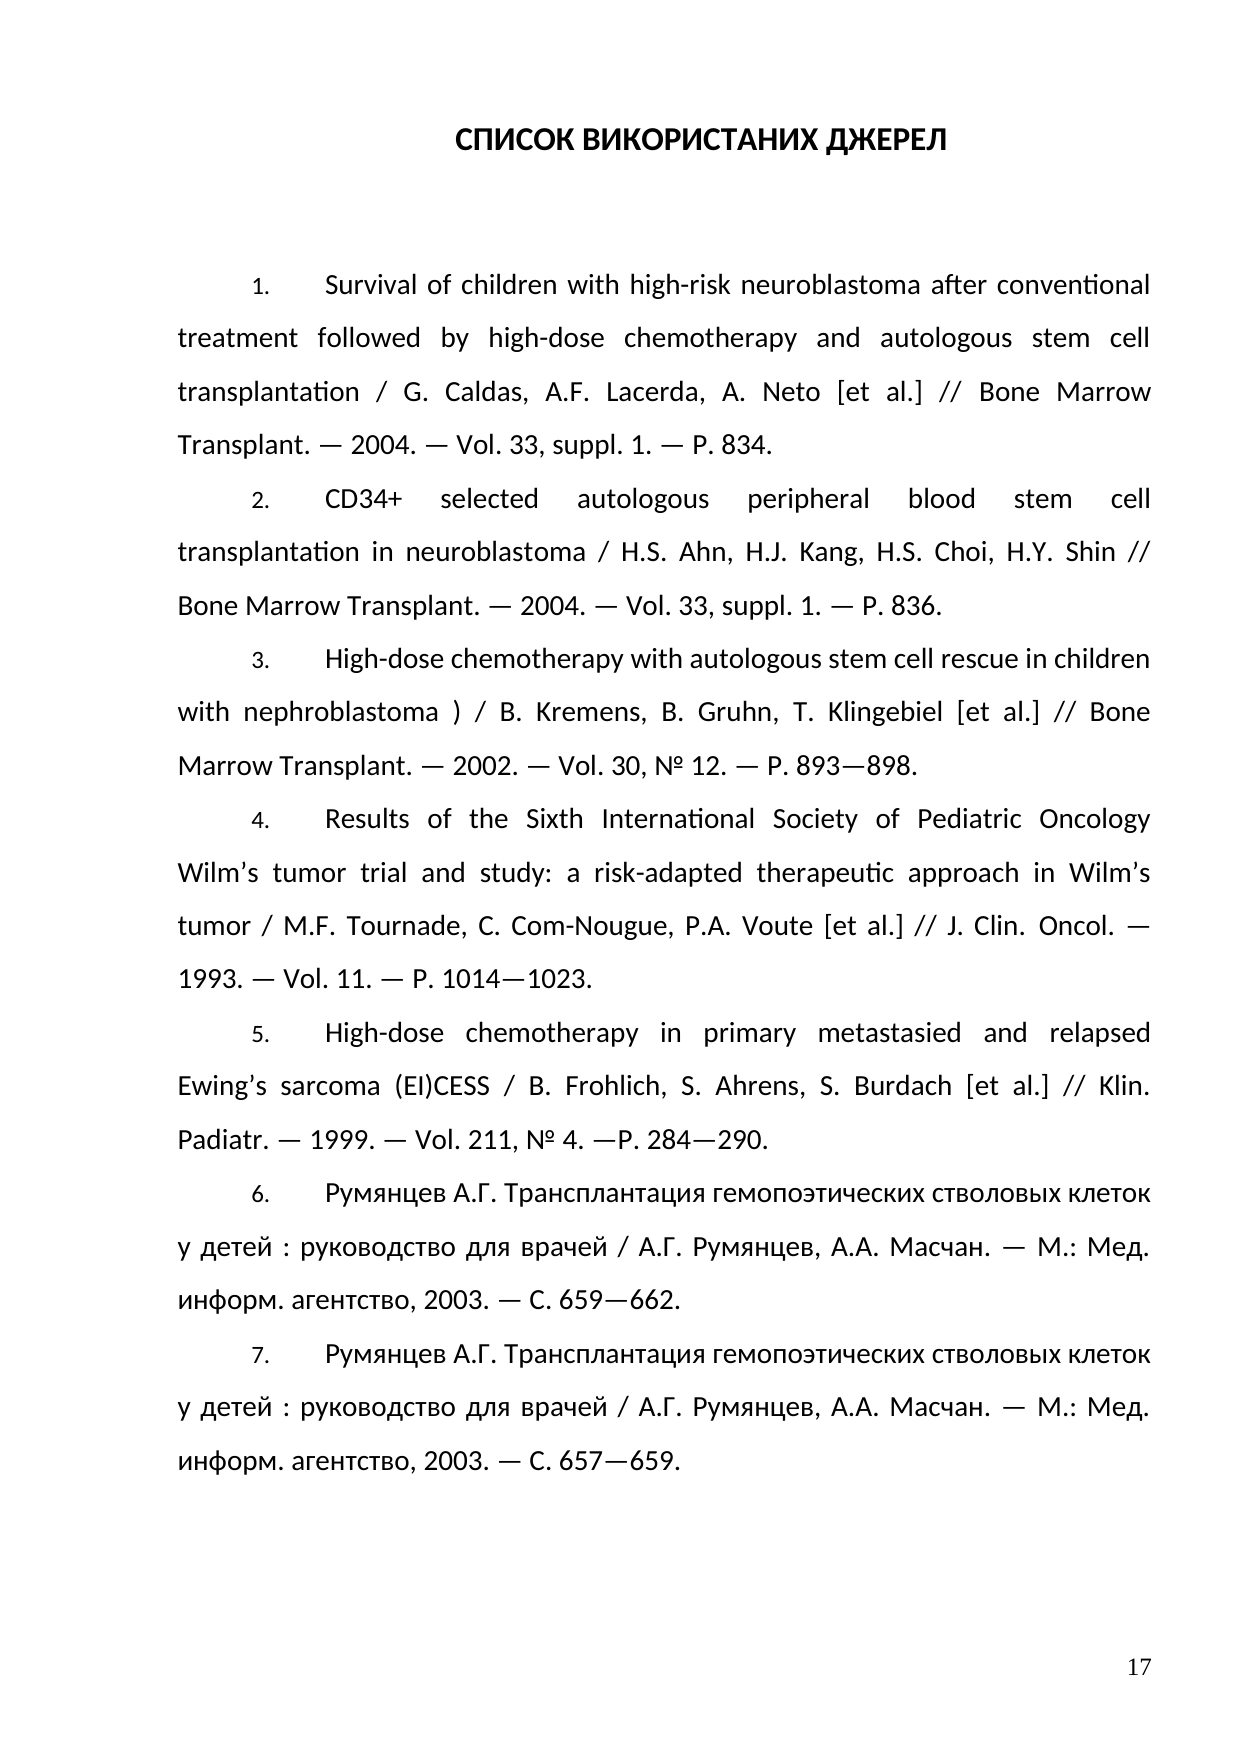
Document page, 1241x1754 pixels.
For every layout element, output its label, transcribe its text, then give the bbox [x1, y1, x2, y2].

list High-dose chemotherapy in primary metastasied and relapsed Ewing’s sarcoma (EI)CESS / B. Frohlich, S. Ahrens, S. Burdach [et al.] // Klin. Padiatr. — 1999. — Vol. 211, № 4. —P. 284—290. [177, 1014, 1152, 1157]
list Румянцев А.Г. Трансплантация гемопоэтических стволовых клеток у детей : руководство для врачей / А.Г. Румянцев, А.А. Масчан. — М.: Мед. информ. агентство, 2003. — С. 657—659. [177, 1335, 1152, 1477]
text СПИСОК ВИКОРИСТАНИХ ДЖЕРЕЛ [177, 118, 1152, 159]
list Results of the Sixth International Society of Pediatric Oncology Wilm’s tumor trial and study: a risk-adapted therapeutic approach in Wilm’s tumor / M.F. Tournade, C. Com-Nougue, P.A. Voute [et al.] // J. Clin. Oncol. — 1993. — Vol. 11. — P. 1014—1023. [177, 800, 1152, 996]
list CD34+ selected autologous peripheral blood stem cell transplantation in neuroblastоma / H.S. Ahn, H.J. Kang, H.S. Choi, H.Y. Shin // Bone Marrow Transplant. — 2004. — Vol. 33, suppl. 1. — P. 836. [177, 480, 1152, 622]
list High-dose chemotherapy with autologous stem cell rescue in children with nephroblastoma ) / B. Kremens, B. Gruhn, T. Klingebiel [et al.] // Bone Marrow Transplant. — 2002. — Vol. 30, № 12. — P. 893—898. [177, 640, 1152, 782]
list Survival of children with high-risk neuroblastoma after conventional treatment followed by high-dose chemotherapy and autologous stem cell transplantation / G. Caldas, A.F. Lacerda, A. Neto [et al.] // Bone Marrow Transplant. — 2004. — Vol. 33, suppl. 1. — P. 834. [177, 266, 1152, 462]
list Румянцев А.Г. Трансплантация гемопоэтических стволовых клеток у детей : руководство для врачей / А.Г. Румянцев, А.А. Масчан. — М.: Мед. информ. агентство, 2003. — С. 659—662. [177, 1174, 1152, 1317]
